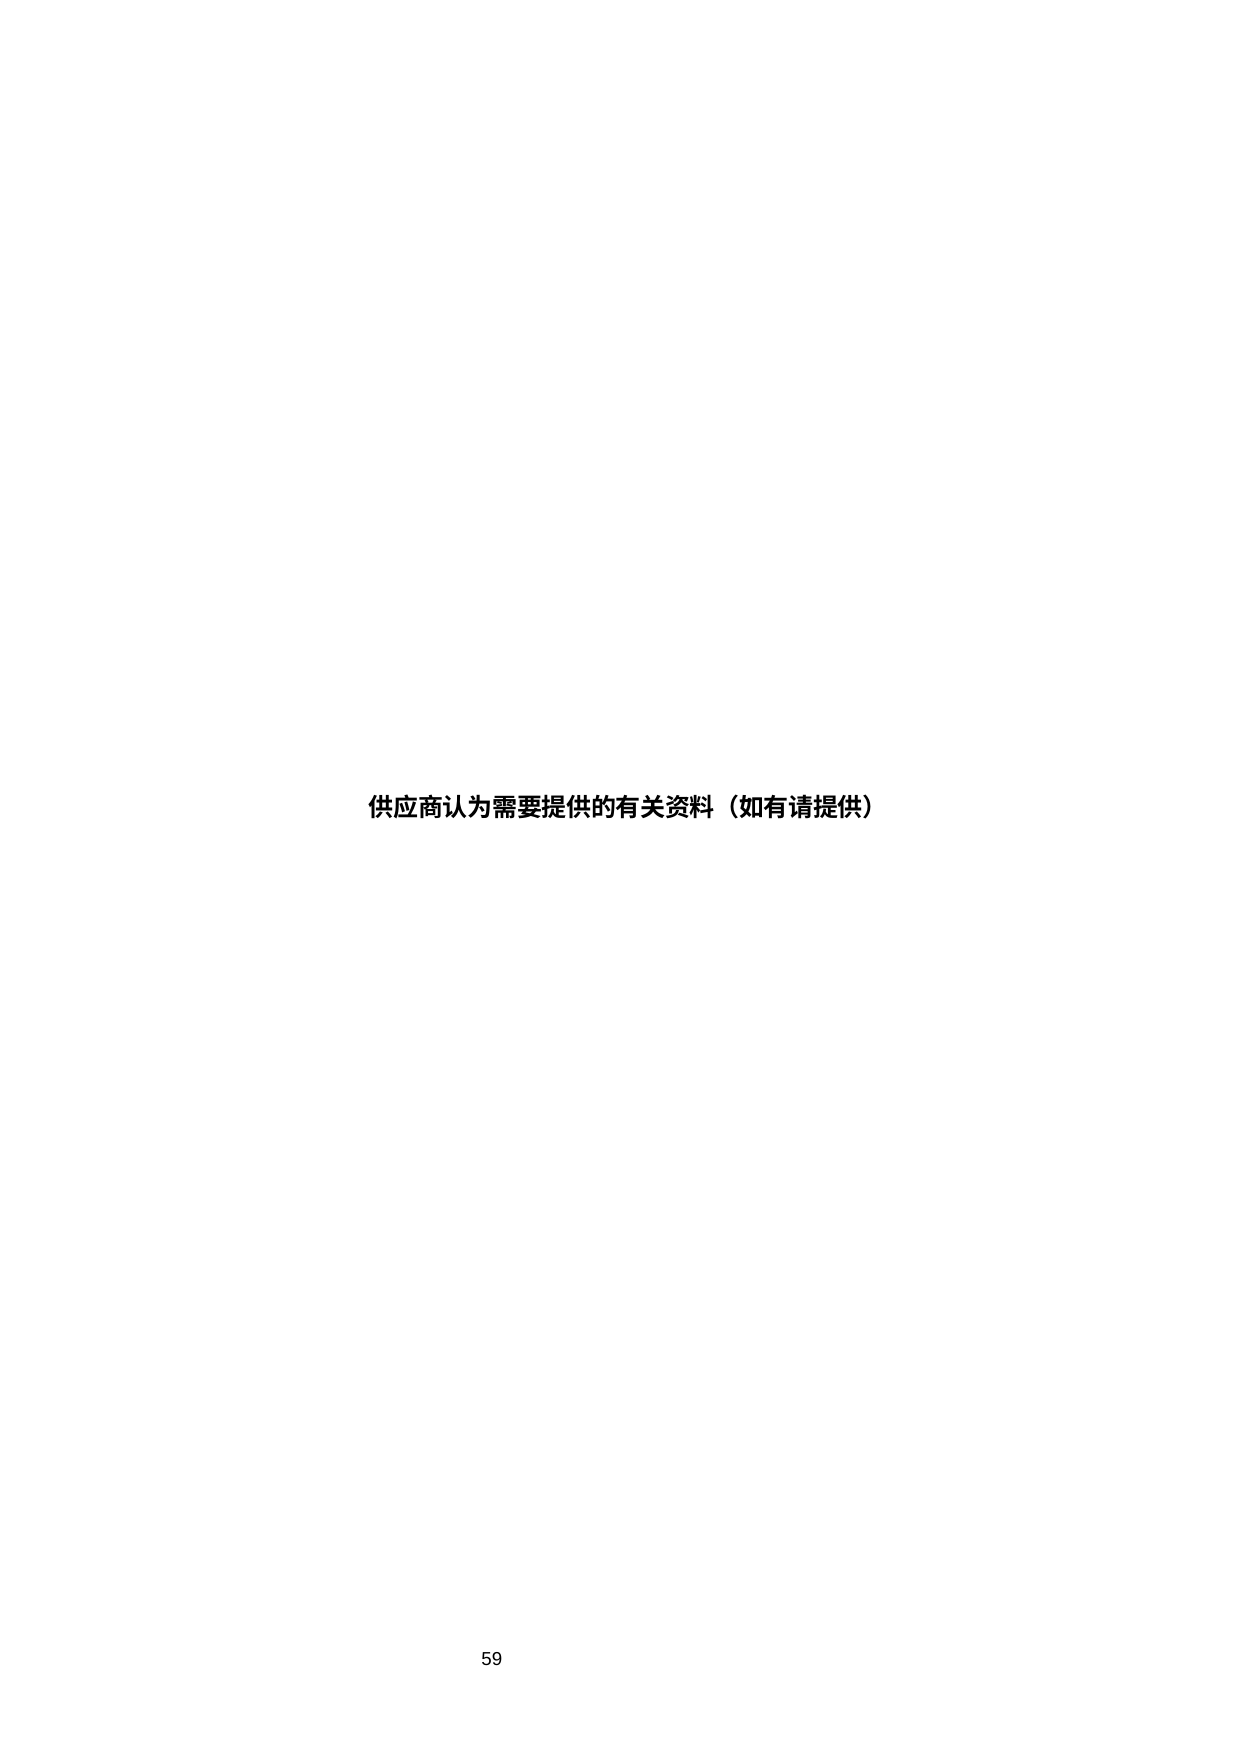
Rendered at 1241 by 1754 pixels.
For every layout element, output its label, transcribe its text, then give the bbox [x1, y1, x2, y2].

text 供应商认为需要提供的有关资料（如有请提供） [369, 791, 1112, 822]
